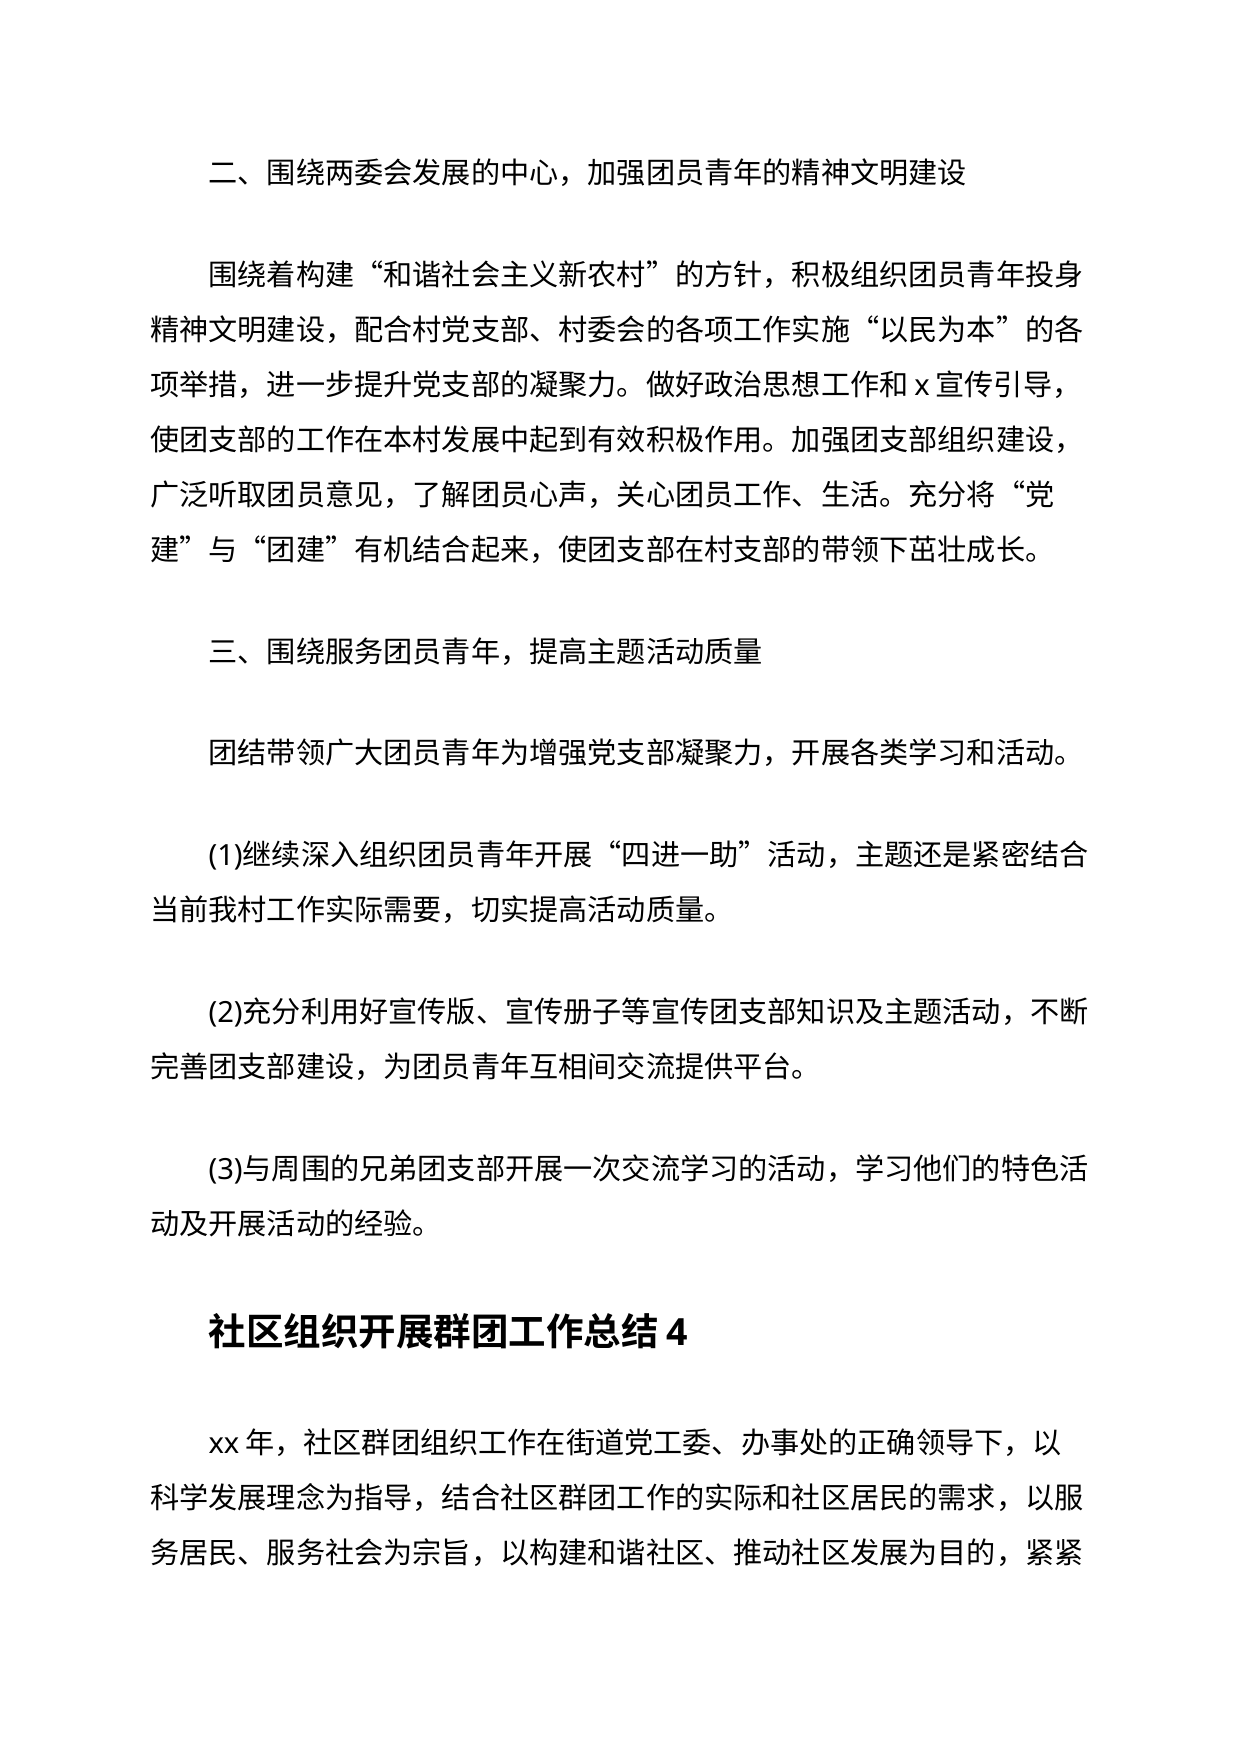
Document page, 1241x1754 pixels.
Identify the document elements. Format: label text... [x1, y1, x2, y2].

text 围绕着构建“和谐社会主义新农村”的方针，积极组织团员青年投身精神文明建设，配合村党支部、村委会的各项工作实施“以民为本”的各项举措，进一步提升党支部的凝聚力。做好政治思想工作和x宣传引导，使团支部的工作在本村发展中起到有效积极作用。加强团支部组织建设，广泛听取团员意见，了解团员心声，关心团员工作、生活。充分将“党建”与“团建”有机结合起来，使团支部在村支部的带领下茁壮成长。 [150, 252, 1090, 569]
text 三、围绕服务团员青年，提高主题活动质量 [150, 628, 1090, 670]
text (2)充分利用好宣传版、宣传册子等宣传团支部知识及主题活动，不断完善团支部建设，为团员青年互相间交流提供平台。 [150, 988, 1090, 1086]
text (1)继续深入组织团员青年开展“四进一助”活动，主题还是紧密结合当前我村工作实际需要，切实提高活动质量。 [150, 832, 1090, 929]
text 二、围绕两委会发展的中心，加强团员青年的精神文明建设 [150, 150, 1090, 192]
text 团结带领广大团员青年为增强党支部凝聚力，开展各类学习和活动。 [150, 730, 1090, 772]
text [150, 1419, 1090, 1572]
text 社区组织开展群团工作总结4 [150, 1302, 1090, 1356]
text (3)与周围的兄弟团支部开展一次交流学习的活动，学习他们的特色活动及开展活动的经验。 [150, 1145, 1090, 1242]
